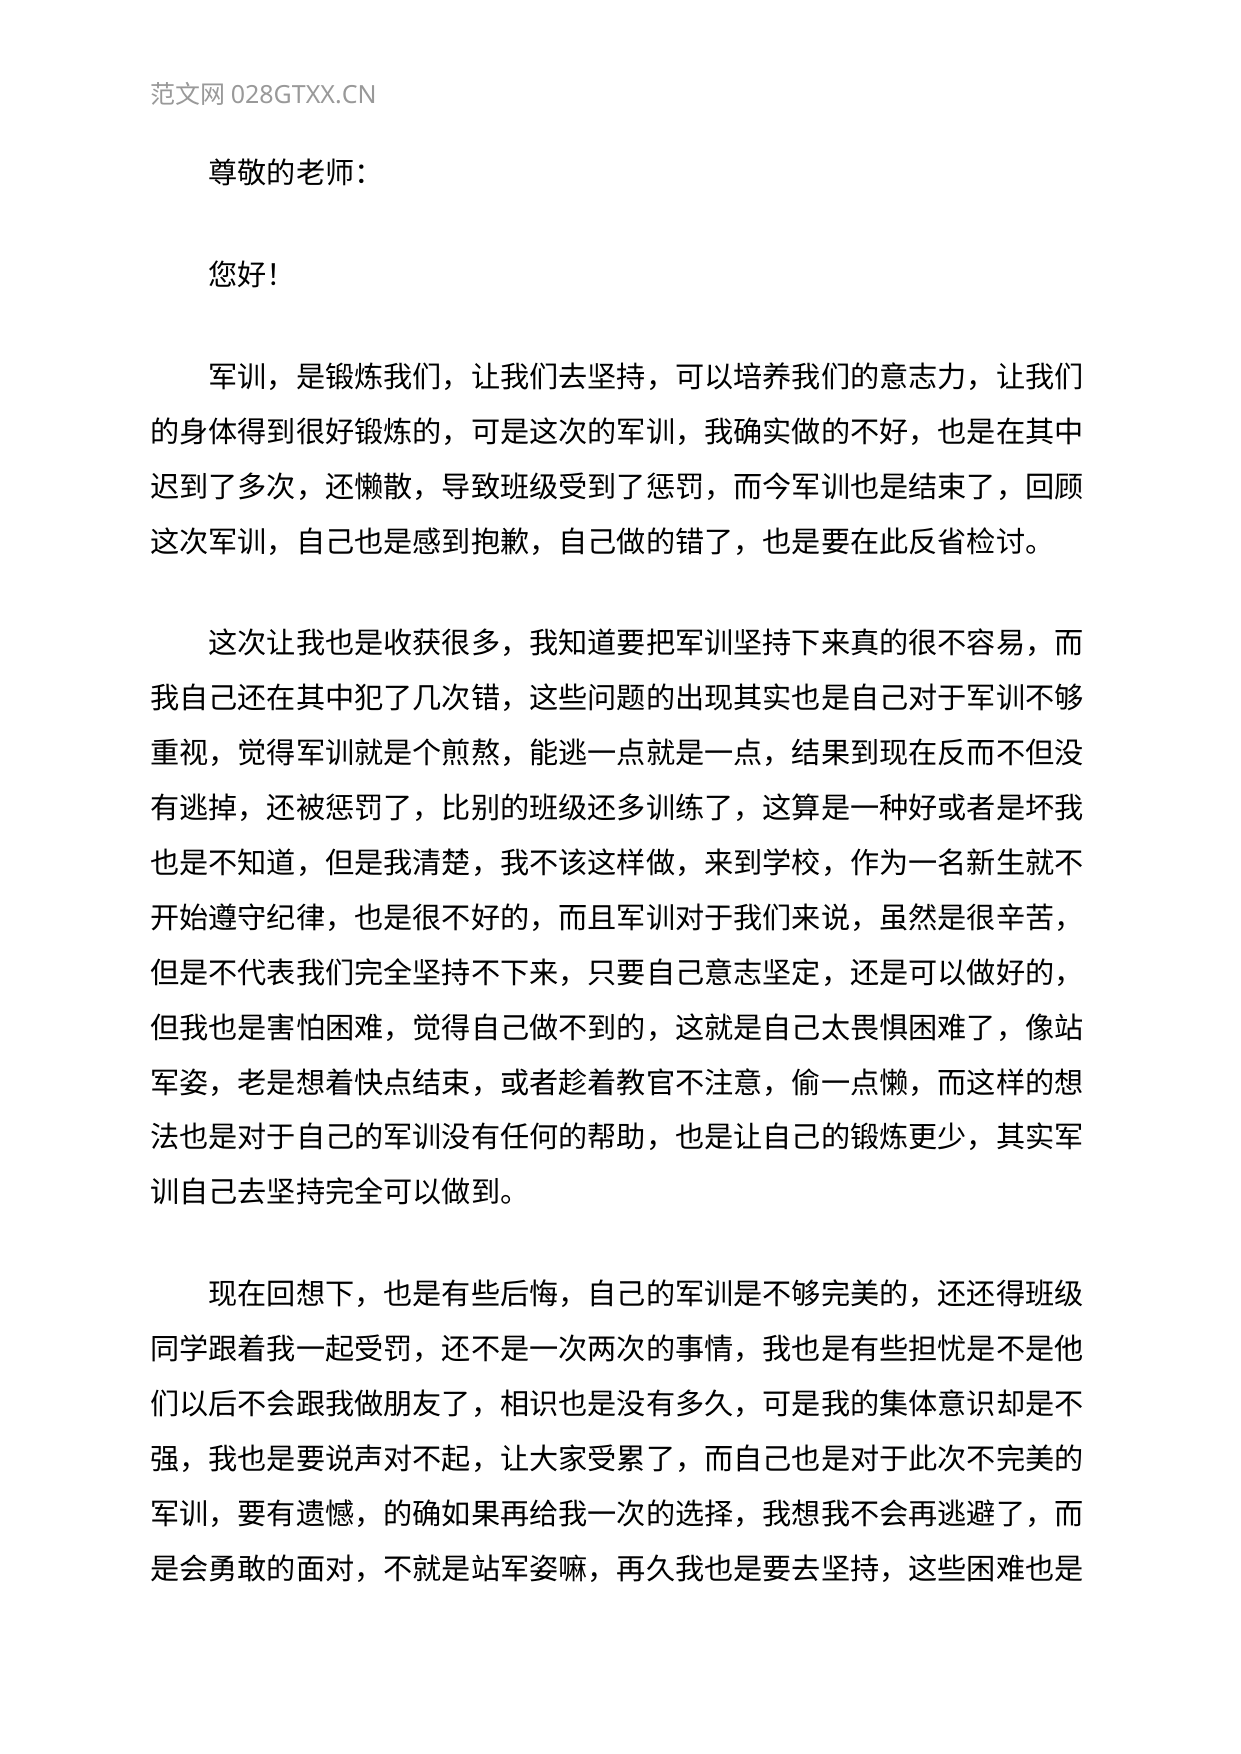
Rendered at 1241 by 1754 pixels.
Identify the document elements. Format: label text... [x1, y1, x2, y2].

text 这次让我也是收获很多，我知道要把军训坚持下来真的很不容易，而我自己还在其中犯了几次错，这些问题的出现其实也是自己对于军训不够重视，觉得军训就是个煎熬，能逃一点就是一点，结果到现在反而不但没有逃掉，还被惩罚了，比别的班级还多训练了，这算是一种好或者是坏我也是不知道，但是我清楚，我不该这样做，来到学校，作为一名新生就不开始遵守纪律，也是很不好的，而且军训对于我们来说，虽然是很辛苦，但是不代表我们完全坚持不下来，只要自己意志坚定，还是可以做好的，但我也是害怕困难，觉得自己做不到的，这就是自己太畏惧困难了，像站军姿，老是想着快点结束，或者趁着教官不注意，偷一点懒，而这样的想法也是对于自己的军训没有任何的帮助，也是让自己的锻炼更少，其实军训自己去坚持完全可以做到。 [150, 620, 1090, 1211]
text 您好！ [150, 252, 1090, 294]
text 尊敬的老师： [150, 150, 1090, 192]
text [150, 1271, 1090, 1587]
text 军训，是锻炼我们，让我们去坚持，可以培养我们的意志力，让我们的身体得到很好锻炼的，可是这次的军训，我确实做的不好，也是在其中迟到了多次，还懒散，导致班级受到了惩罚，而今军训也是结束了，回顾这次军训，自己也是感到抱歉，自己做的错了，也是要在此反省检讨。 [150, 353, 1090, 561]
